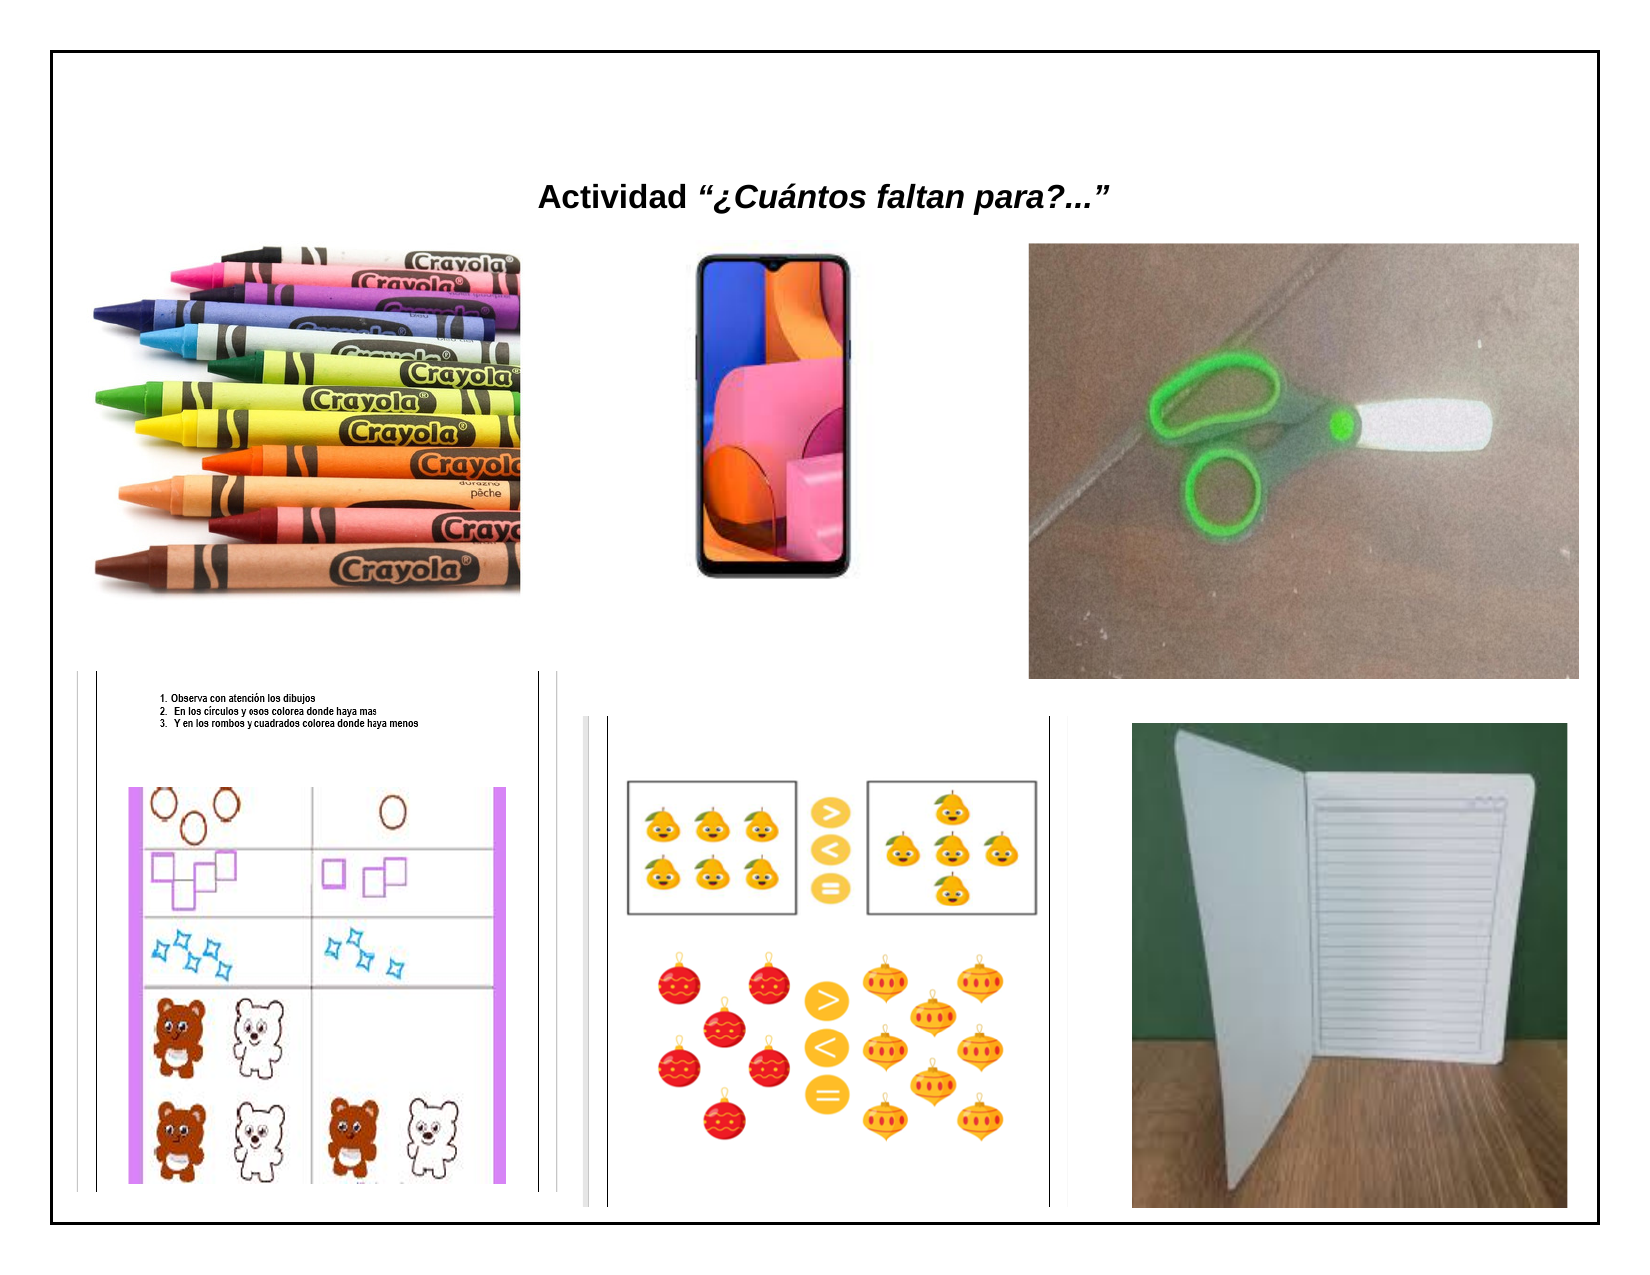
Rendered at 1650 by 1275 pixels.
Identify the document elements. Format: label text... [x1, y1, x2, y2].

picture [582, 716, 1068, 1207]
picture [1029, 244, 1579, 679]
text Actividad “¿Cuántos faltan para?...” [148, 177, 1502, 216]
picture [597, 240, 950, 593]
picture [76, 671, 558, 1192]
picture [1132, 723, 1568, 1208]
picture [71, 226, 541, 618]
